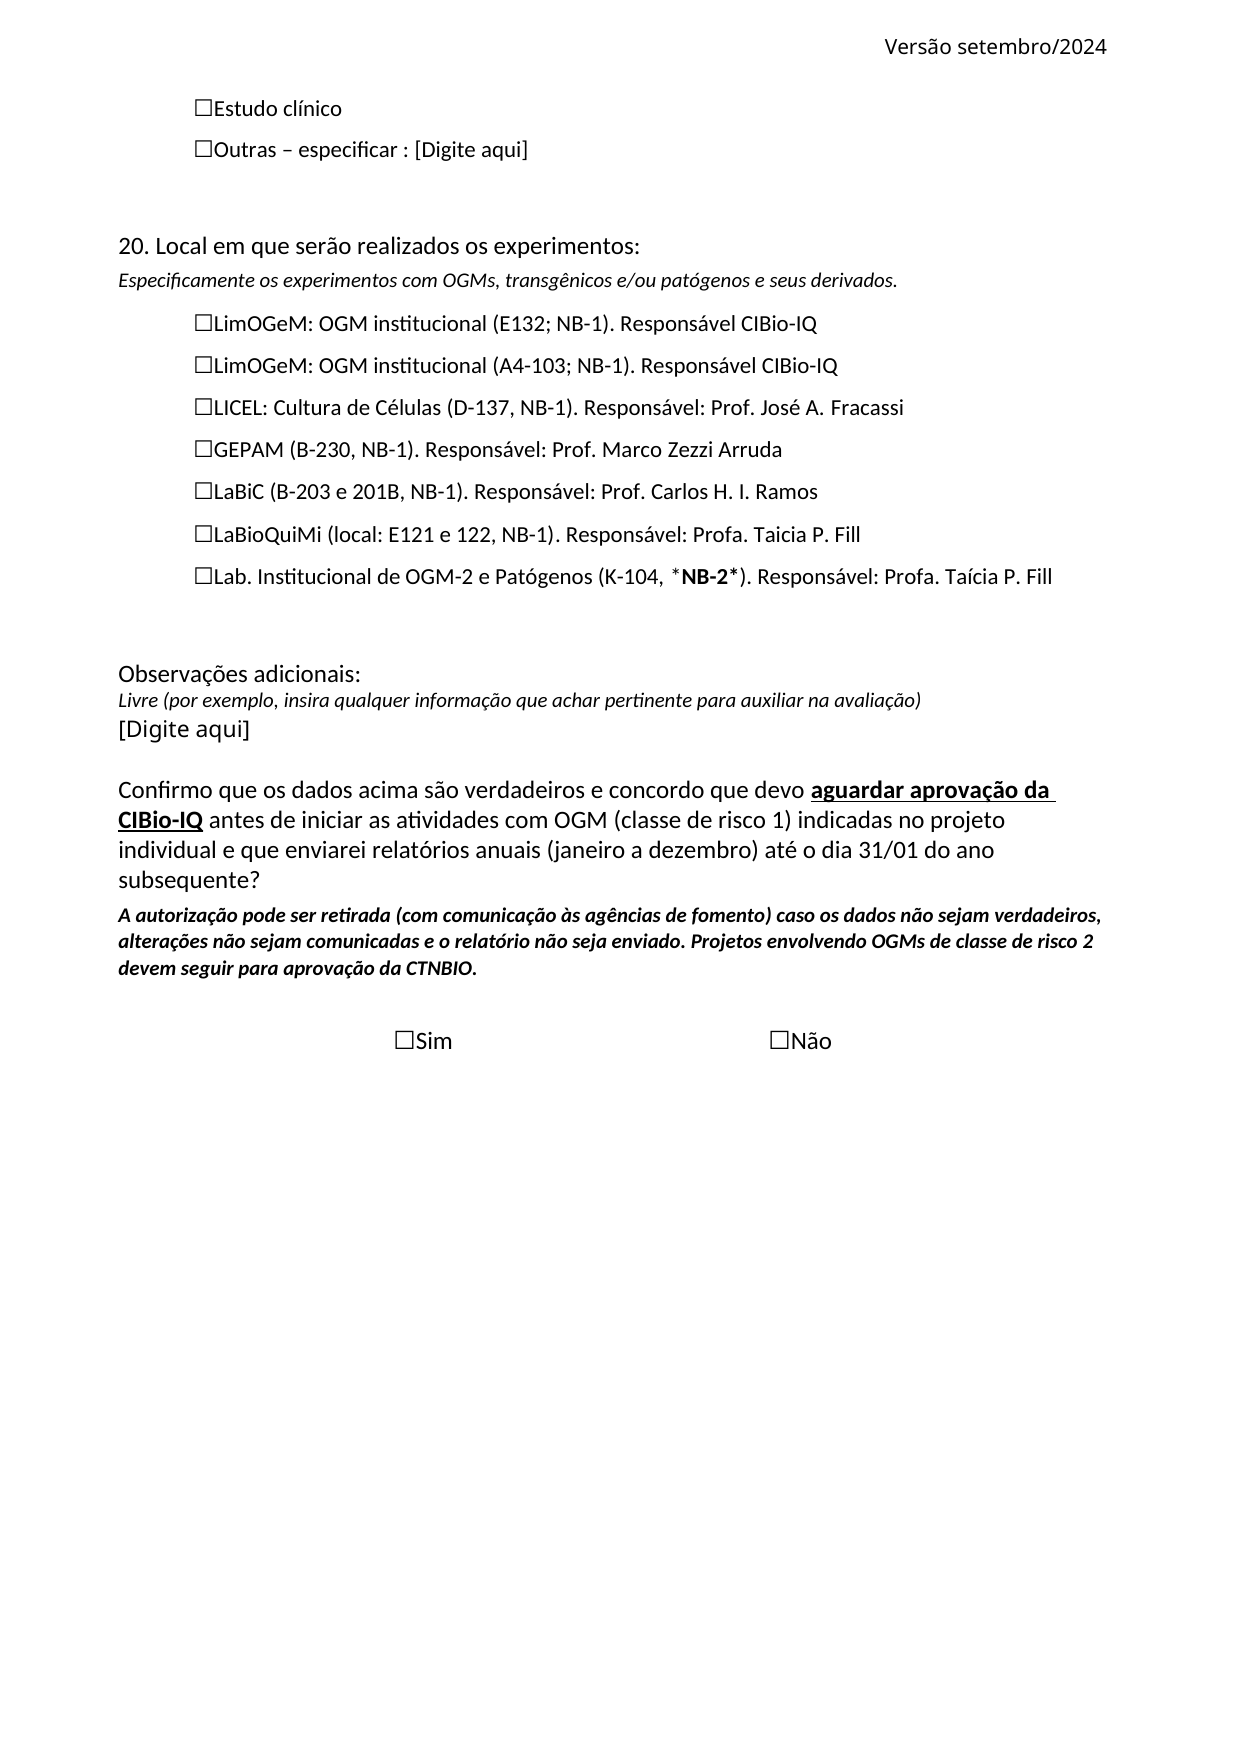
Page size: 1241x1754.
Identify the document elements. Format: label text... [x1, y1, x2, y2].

text Estudo clínico [193, 92, 1107, 123]
text LaBioQuiMi (local: E121 e 122, NB-1). Responsável: Profa. Taicia P. Fill [193, 517, 1107, 549]
text LimOGeM: OGM institucional (A4-103; NB-1). Responsável CIBio-IQ [193, 349, 1107, 380]
text Lab. Institucional de OGM-2 e Patógenos (K-104, *NB-2*). Responsável: Profa. Taícia P. Fill [193, 560, 1107, 591]
text Outras – especificar : [193, 133, 1107, 164]
text Confirmo que os dados acima são verdadeiros e concordo que devo aguardar aprovação da CIBio-IQ antes de iniciar as atividades com OGM (classe de risco 1) indicadas no projeto individual e que enviarei relatórios anuais (janeiro a dezembro) até o dia 31/01 do ano subsequente? [118, 775, 1107, 895]
text Especificamente os experimentos com OGMs, transgênicos e/ou patógenos e seus derivados. [118, 267, 1107, 293]
text LaBiC (B-203 e 201B, NB-1). Responsável: Prof. Carlos H. I. Ramos [193, 475, 1107, 507]
text LimOGeM: OGM institucional (E132; NB-1). Responsável CIBio-IQ [193, 307, 1107, 338]
text LICEL: Cultura de Células (D-137, NB-1). Responsável: Prof. José A. Fracassi [193, 391, 1107, 422]
text Observações adicionais: [118, 660, 1107, 689]
text A autorização pode ser retirada (com comunicação às agências de fomento) caso os dados não sejam verdadeiros, alterações não sejam comunicadas e o relatório não seja enviado. Projetos envolvendo OGMs de classe de risco 2 devem seguir para aprovação da CTNBIO. [118, 902, 1107, 981]
text 20. Local em que serão realizados os experimentos: [118, 230, 1107, 260]
text GEPAM (B-230, NB-1). Responsável: Prof. Marco Zezzi Arruda [193, 433, 1107, 464]
text Livre (por exemplo, insira qualquer informação que achar pertinente para auxiliar na avaliação) [118, 689, 1107, 712]
text Sim Não [118, 1022, 1107, 1057]
